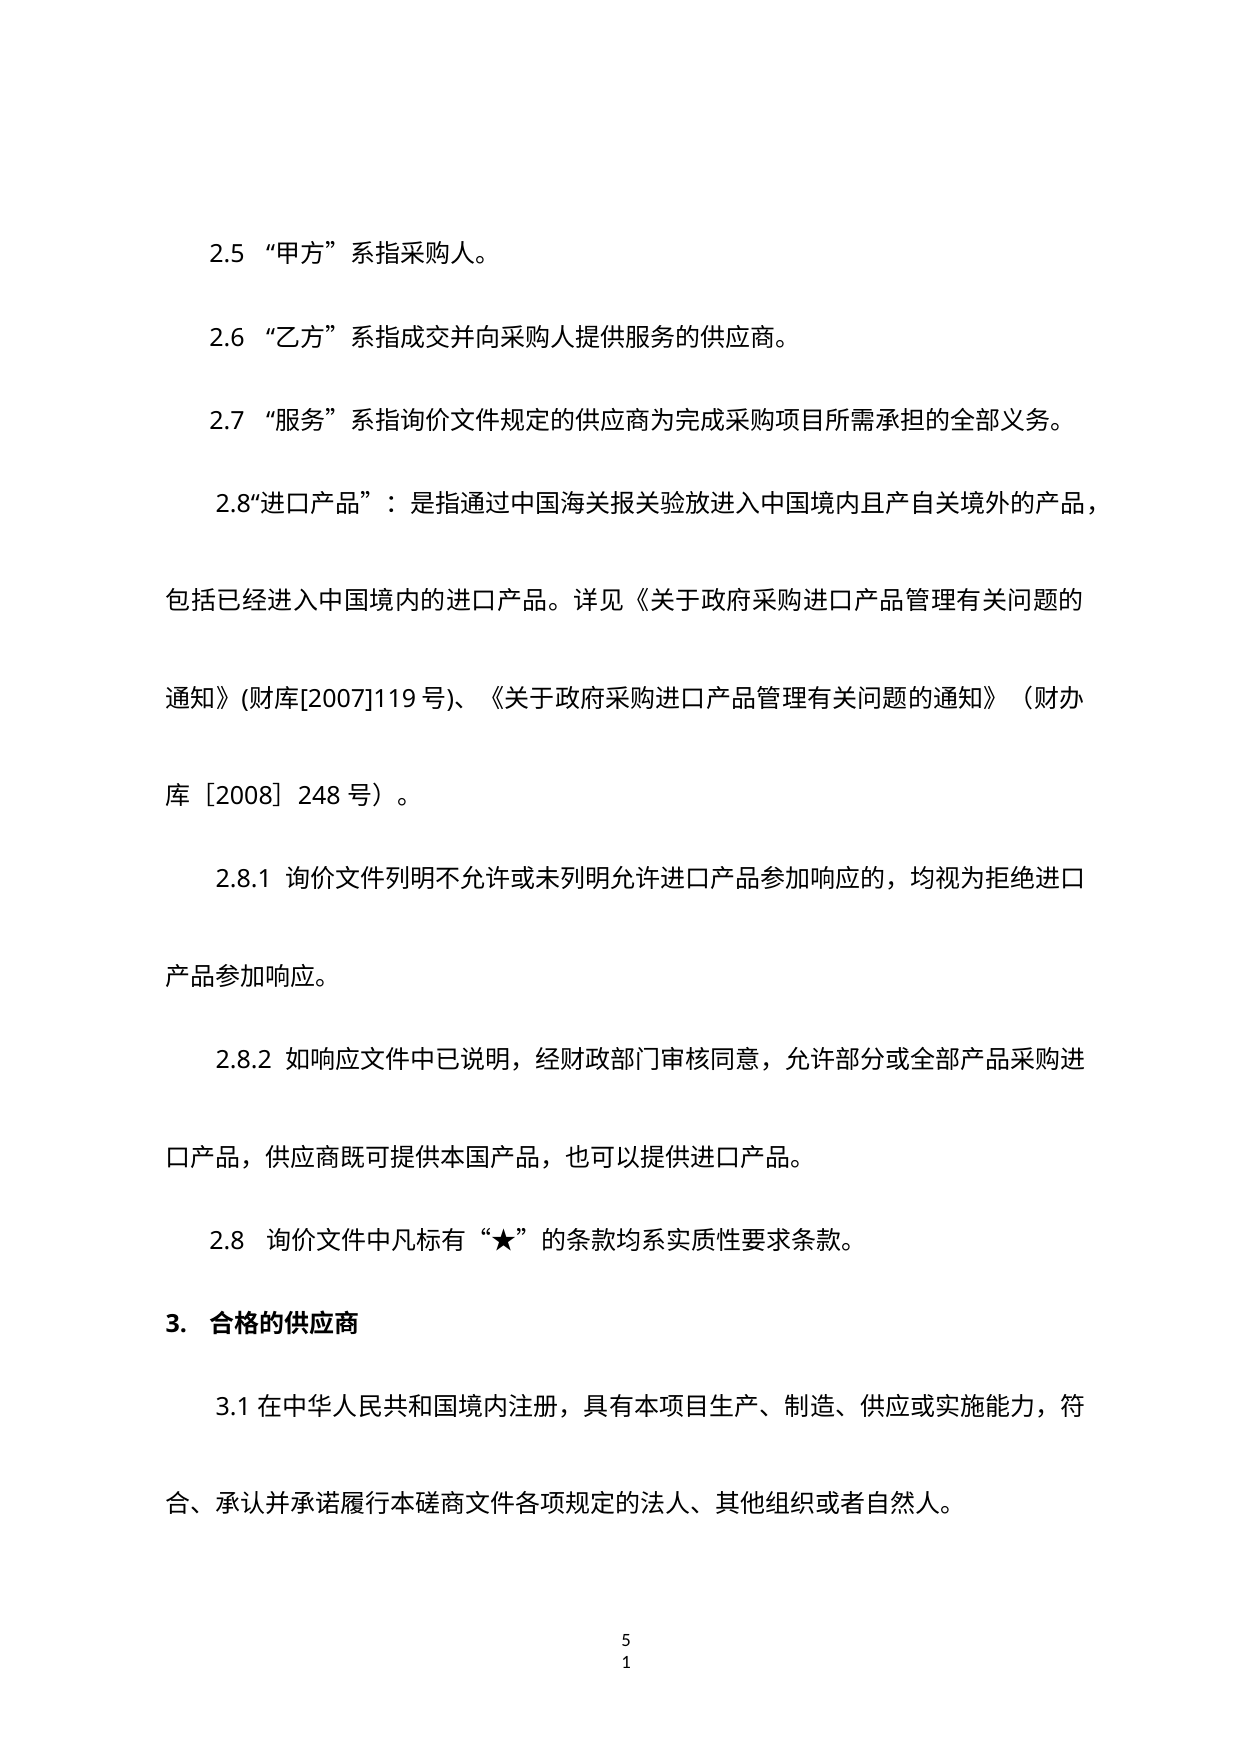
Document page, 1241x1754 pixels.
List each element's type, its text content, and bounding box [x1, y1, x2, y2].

text 2.8.2 如响应文件中已说明，经财政部门审核同意，允许部分或全部产品采购进口产品，供应商既可提供本国产品，也可以提供进口产品。 [165, 1025, 1087, 1188]
list 合格的供应商 [165, 1289, 1087, 1354]
list “乙方”系指成交并向采购人提供服务的供应商。 [209, 303, 1087, 368]
list “甲方”系指采购人。 [209, 219, 1087, 284]
text 3.1 在中华人民共和国境内注册，具有本项目生产、制造、供应或实施能力，符合、承认并承诺履行本磋商文件各项规定的法人、其他组织或者自然人。 [165, 1372, 1087, 1534]
list “服务”系指询价文件规定的供应商为完成采购项目所需承担的全部义务。 [209, 386, 1087, 451]
list 询价文件中凡标有“★”的条款均系实质性要求条款。 [209, 1206, 1087, 1271]
text 2.8.1 询价文件列明不允许或未列明允许进口产品参加响应的，均视为拒绝进口产品参加响应。 [165, 844, 1087, 1007]
text 2.8“进口产品”：是指通过中国海关报关验放进入中国境内且产自关境外的产品，包括已经进入中国境内的进口产品。详见《关于政府采购进口产品管理有关问题的通知》(财库[2007]119号)、《关于政府采购进口产品管理有关问题的通知》（财办库［2008］248 号）。 [165, 469, 1087, 826]
